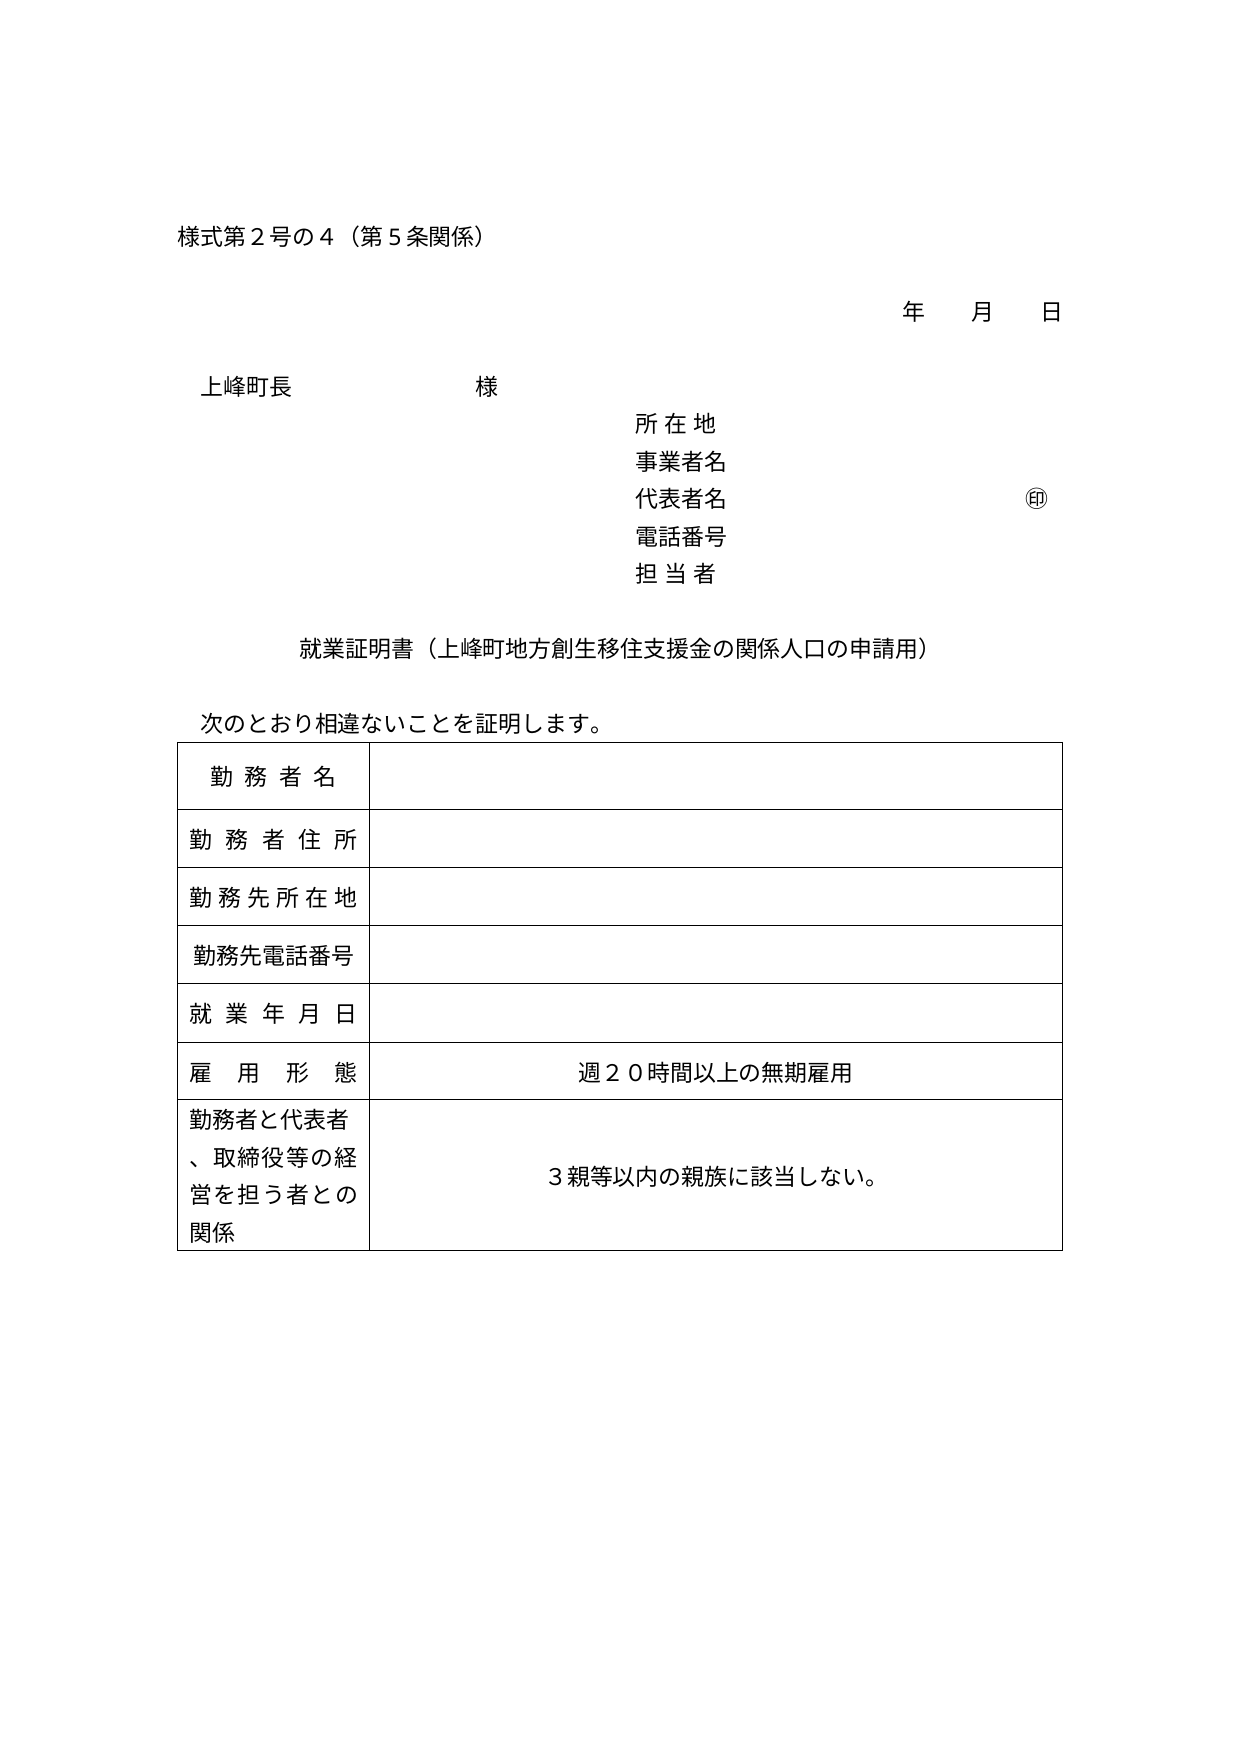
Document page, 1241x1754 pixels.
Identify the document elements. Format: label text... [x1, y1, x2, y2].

table_cell 週２０時間以上の無期雇用 [370, 1043, 1062, 1099]
text 年 月 日 [177, 292, 1063, 329]
table_cell 雇用形態 [178, 1043, 369, 1099]
table_cell 勤務先電話番号 [178, 926, 369, 983]
table_cell 就業年月日 [178, 984, 369, 1042]
text 代表者名 ㊞ [177, 479, 1063, 517]
table_cell [370, 868, 1062, 925]
table_header 勤務者名 [178, 743, 369, 809]
text 所在地 [177, 404, 971, 442]
text 上峰町長 様 [177, 367, 971, 404]
table_cell 勤務者住所 [178, 810, 369, 867]
table_cell 勤務者と代表者 、取締役等の経営を担う者との関係 [178, 1100, 369, 1250]
table_cell ３親等以内の親族に該当しない。 [370, 1100, 1062, 1250]
text 電話番号 [177, 517, 971, 554]
table_cell [370, 810, 1062, 867]
text 就業証明書（上峰町地方創生移住支援金の関係人口の申請用） [177, 629, 1063, 667]
table_cell [370, 984, 1062, 1042]
text 事業者名 [177, 442, 971, 479]
table_header [370, 743, 1062, 809]
text 担当者 [177, 554, 971, 592]
table_cell [370, 926, 1062, 983]
table_cell 勤務先所在地 [178, 868, 369, 925]
text 次のとおり相違ないことを証明します。 [177, 704, 1063, 742]
text 様式第２号の４（第5条関係） [177, 217, 1063, 254]
